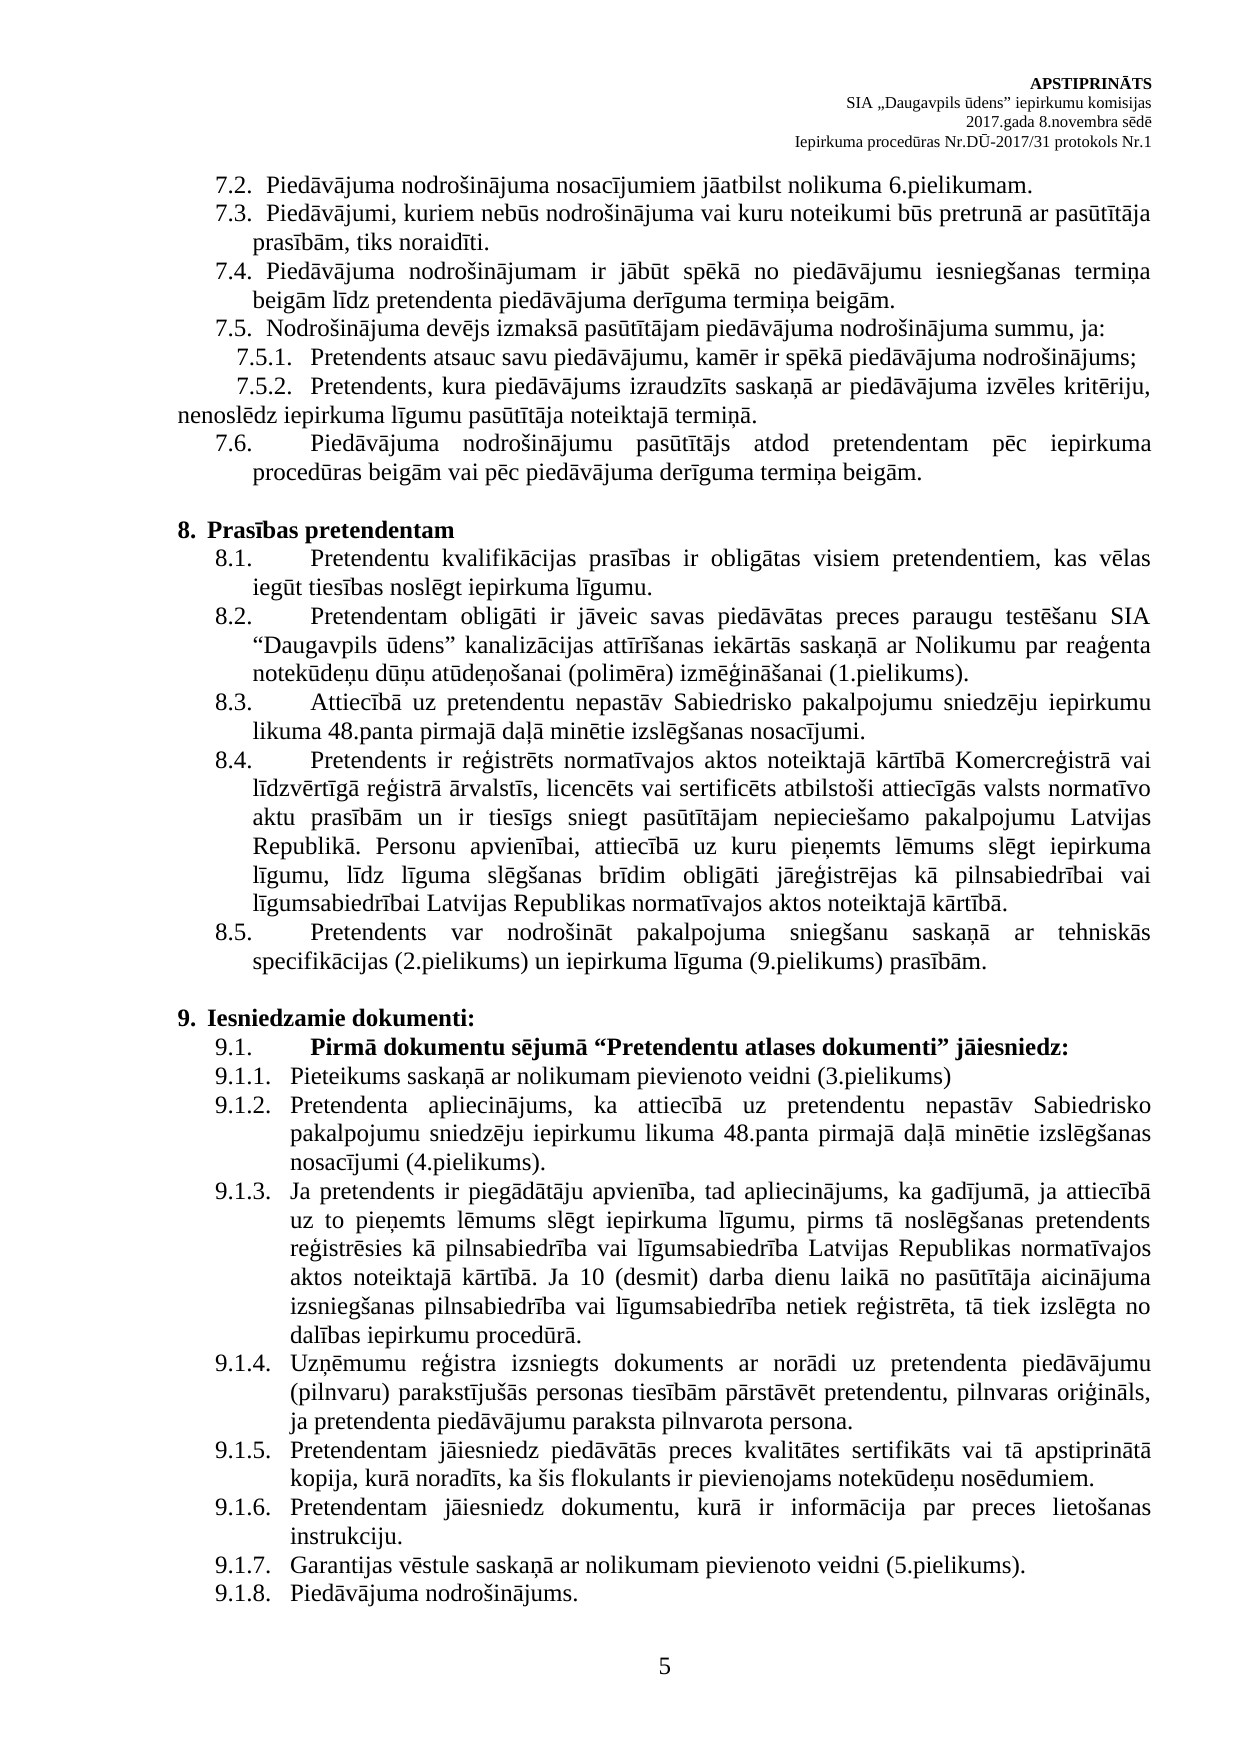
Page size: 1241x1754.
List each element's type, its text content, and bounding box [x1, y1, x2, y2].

list Pretendentam jāiesniedz piedāvātās preces kvalitātes sertifikāts vai tā apstiprinātā kopija, kurā noradīts, ka šis flokulants ir pievienojams notekūdeņu nosēdumiem. [215, 1435, 1152, 1492]
list Iesniedzamie dokumenti: [177, 1003, 1152, 1032]
list Pretendenta apliecinājums, ka attiecībā uz pretendentu nepastāv Sabiedrisko pakalpojumu sniedzēju iepirkumu likuma 48.panta pirmajā daļā minētie izslēgšanas nosacījumi (4.pielikums). [215, 1090, 1152, 1176]
list Piedāvājuma nodrošinājumam ir jābūt spēkā no piedāvājumu iesniegšanas termiņa beigām līdz pretendenta piedāvājuma derīguma termiņa beigām. [215, 256, 1152, 313]
list Piedāvājumi, kuriem nebūs nodrošinājuma vai kuru noteikumi būs pretrunā ar pasūtītāja prasībām, tiks noraidīti. [215, 198, 1152, 256]
list Pretendents, kura piedāvājums izraudzīts saskaņā ar piedāvājuma izvēles kritēriju, nenoslēdz iepirkuma līgumu pasūtītāja noteiktajā termiņā. [177, 371, 1152, 428]
list Ja pretendents ir piegādātāju apvienība, tad apliecinājums, ka gadījumā, ja attiecībā uz to pieņemts lēmums slēgt iepirkuma līgumu, pirms tā noslēgšanas pretendents reģistrēsies kā pilnsabiedrība vai līgumsabiedrība Latvijas Republikas normatīvajos aktos noteiktajā kārtībā. Ja 10 (desmit) darba dienu laikā no pasūtītāja aicinājuma izsniegšanas pilnsabiedrība vai līgumsabiedrība netiek reģistrēta, tā tiek izslēgta no dalības iepirkumu procedūrā. [215, 1176, 1152, 1348]
list Pretendentu kvalifikācijas prasības ir obligātas visiem pretendentiem, kas vēlas iegūt tiesības noslēgt iepirkuma līgumu. [215, 543, 1152, 601]
list Piedāvājuma nodrošinājuma nosacījumiem jāatbilst nolikuma 6.pielikumam. [215, 170, 1152, 198]
list Nodrošinājuma devējs izmaksā pasūtītājam piedāvājuma nodrošinājuma summu, ja: [215, 313, 1152, 342]
list Piedāvājuma nodrošinājumu pasūtītājs atdod pretendentam pēc iepirkuma procedūras beigām vai pēc piedāvājuma derīguma termiņa beigām. [215, 428, 1152, 486]
list Pretendentam jāiesniedz dokumentu, kurā ir informācija par preces lietošanas instrukciju. [215, 1492, 1152, 1550]
list Piedāvājuma nodrošinājums. [215, 1578, 1152, 1607]
list Prasības pretendentam [177, 515, 1152, 543]
list Attiecībā uz pretendentu nepastāv Sabiedrisko pakalpojumu sniedzēju iepirkumu likuma 48.panta pirmajā daļā minētie izslēgšanas nosacījumi. [215, 687, 1152, 745]
list Garantijas vēstule saskaņā ar nolikumam pievienoto veidni (5.pielikums). [215, 1550, 1152, 1578]
list Pieteikums saskaņā ar nolikumam pievienoto veidni (3.pielikums) [215, 1061, 1152, 1090]
list Pretendents var nodrošināt pakalpojuma sniegšanu saskaņā ar tehniskās specifikācijas (2.pielikums) un iepirkuma līguma (9.pielikums) prasībām. [215, 917, 1152, 975]
list Pretendents atsauc savu piedāvājumu, kamēr ir spēkā piedāvājuma nodrošinājums; [177, 342, 1152, 371]
list Pretendentam obligāti ir jāveic savas piedāvātas preces paraugu testēšanu SIA “Daugavpils ūdens” kanalizācijas attīrīšanas iekārtās saskaņā ar Nolikumu par reaģenta notekūdeņu dūņu atūdeņošanai (polimēra) izmēģināšanai (1.pielikums). [215, 601, 1152, 687]
list Pretendents ir reģistrēts normatīvajos aktos noteiktajā kārtībā Komercreģistrā vai līdzvērtīgā reģistrā ārvalstīs, licencēts vai sertificēts atbilstoši attiecīgās valsts normatīvo aktu prasībām un ir tiesīgs sniegt pasūtītājam nepieciešamo pakalpojumu Latvijas Republikā. Personu apvienībai, attiecībā uz kuru pieņemts lēmums slēgt iepirkuma līgumu, līdz līguma slēgšanas brīdim obligāti jāreģistrējas kā pilnsabiedrībai vai līgumsabiedrībai Latvijas Republikas normatīvajos aktos noteiktajā kārtībā. [215, 745, 1152, 917]
list Uzņēmumu reģistra izsniegts dokuments ar norādi uz pretendenta piedāvājumu (pilnvaru) parakstījušās personas tiesībām pārstāvēt pretendentu, pilnvaras oriģināls, ja pretendenta piedāvājumu paraksta pilnvarota persona. [215, 1348, 1152, 1435]
list Pirmā dokumentu sējumā “Pretendentu atlases dokumenti” jāiesniedz: [215, 1032, 1152, 1061]
